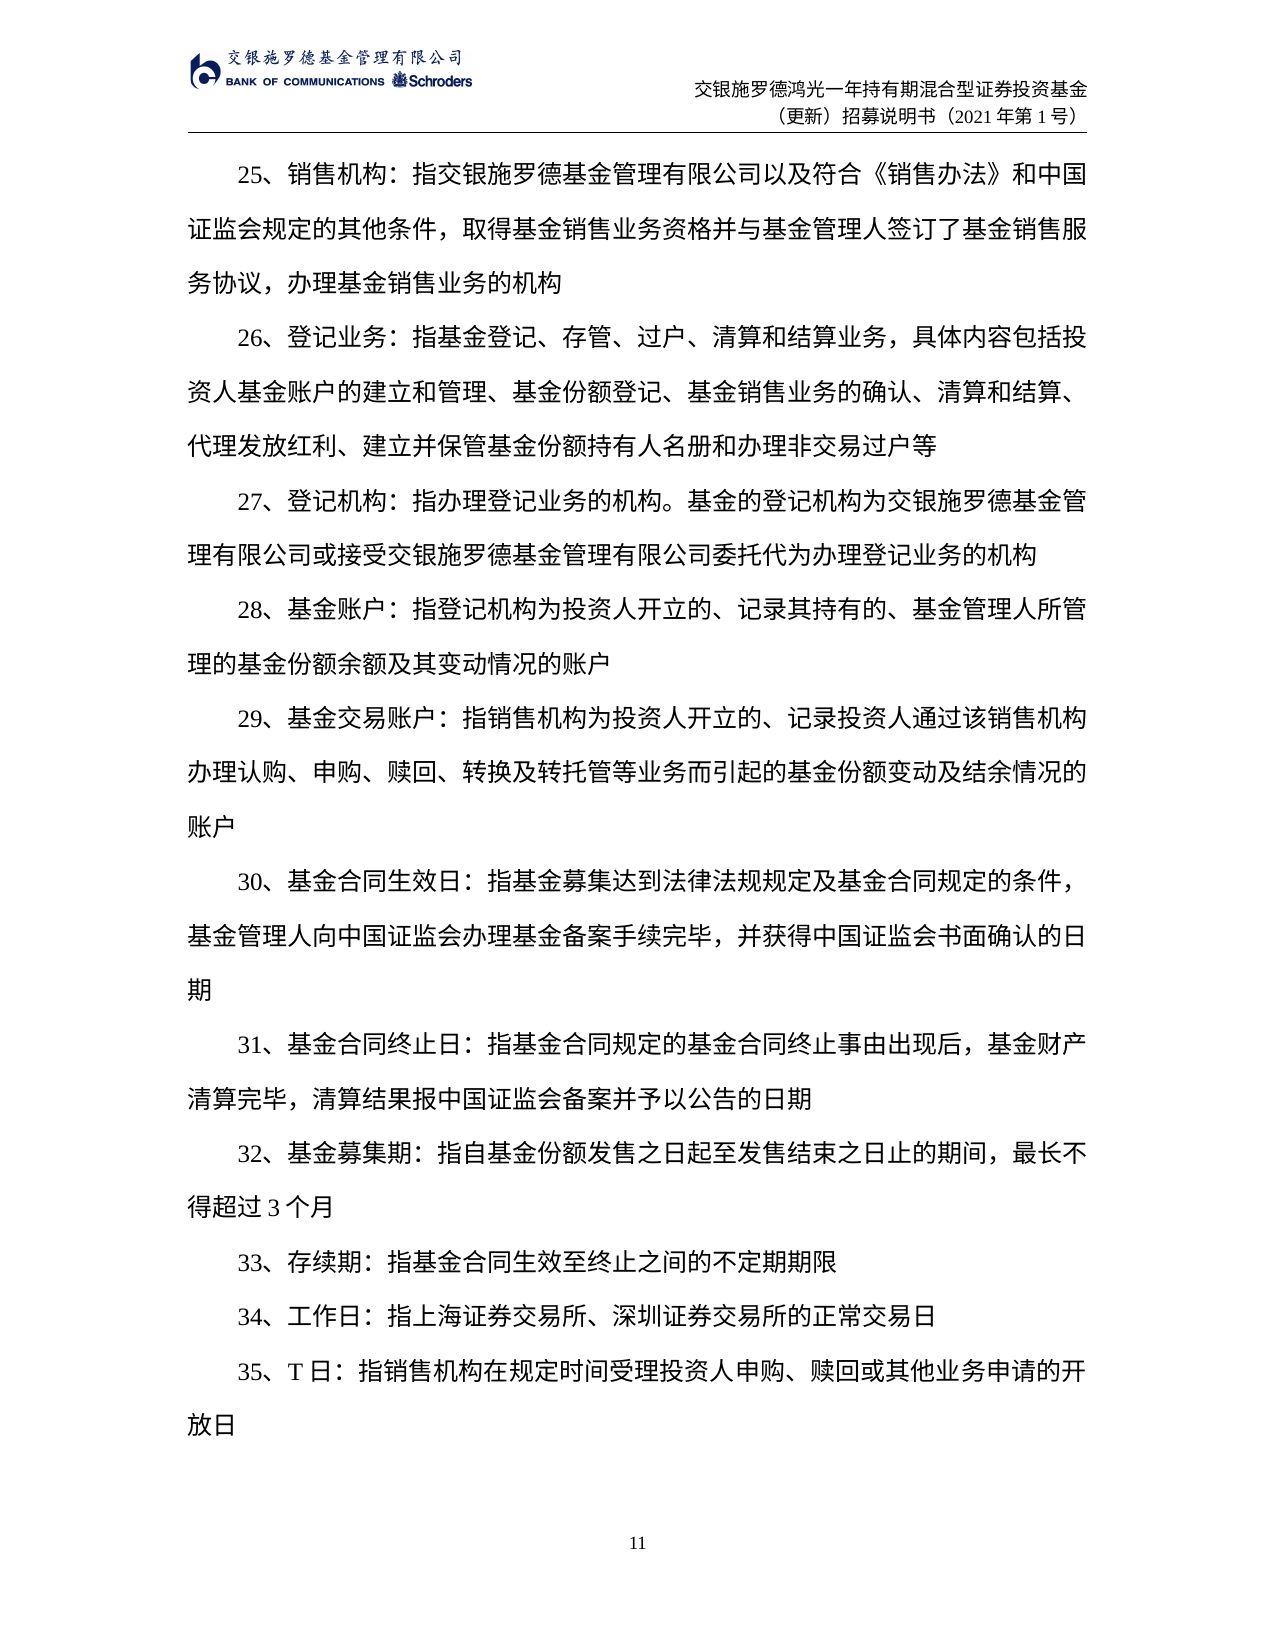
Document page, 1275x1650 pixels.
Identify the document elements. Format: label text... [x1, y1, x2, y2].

picture [190, 50, 472, 89]
text 29、基金交易账户：指销售机构为投资人开立的、记录投资人通过该销售机构办理认购、申购、赎回、转换及转托管等业务而引起的基金份额变动及结余情况的账户 [187, 698, 1087, 843]
text 34、工作日：指上海证券交易所、深圳证券交易所的正常交易日 [187, 1297, 1087, 1333]
text 35、T日：指销售机构在规定时间受理投资人申购、赎回或其他业务申请的开放日 [187, 1351, 1087, 1442]
text 31、基金合同终止日：指基金合同规定的基金合同终止事由出现后，基金财产清算完毕，清算结果报中国证监会备案并予以公告的日期 [187, 1025, 1087, 1115]
text 30、基金合同生效日：指基金募集达到法律法规规定及基金合同规定的条件，基金管理人向中国证监会办理基金备案手续完毕，并获得中国证监会书面确认的日期 [187, 862, 1087, 1007]
text 32、基金募集期：指自基金份额发售之日起至发售结束之日止的期间，最长不得超过3个月 [187, 1133, 1087, 1224]
text 28、基金账户：指登记机构为投资人开立的、记录其持有的、基金管理人所管理的基金份额余额及其变动情况的账户 [187, 590, 1087, 680]
text 25、销售机构：指交银施罗德基金管理有限公司以及符合《销售办法》和中国证监会规定的其他条件，取得基金销售业务资格并与基金管理人签订了基金销售服务协议，办理基金销售业务的机构 [187, 155, 1087, 300]
text 26、登记业务：指基金登记、存管、过户、清算和结算业务，具体内容包括投资人基金账户的建立和管理、基金份额登记、基金销售业务的确认、清算和结算、代理发放红利、建立并保管基金份额持有人名册和办理非交易过户等 [187, 318, 1087, 463]
text 27、登记机构：指办理登记业务的机构。基金的登记机构为交银施罗德基金管理有限公司或接受交银施罗德基金管理有限公司委托代为办理登记业务的机构 [187, 481, 1087, 572]
text 33、存续期：指基金合同生效至终止之间的不定期期限 [187, 1242, 1087, 1278]
